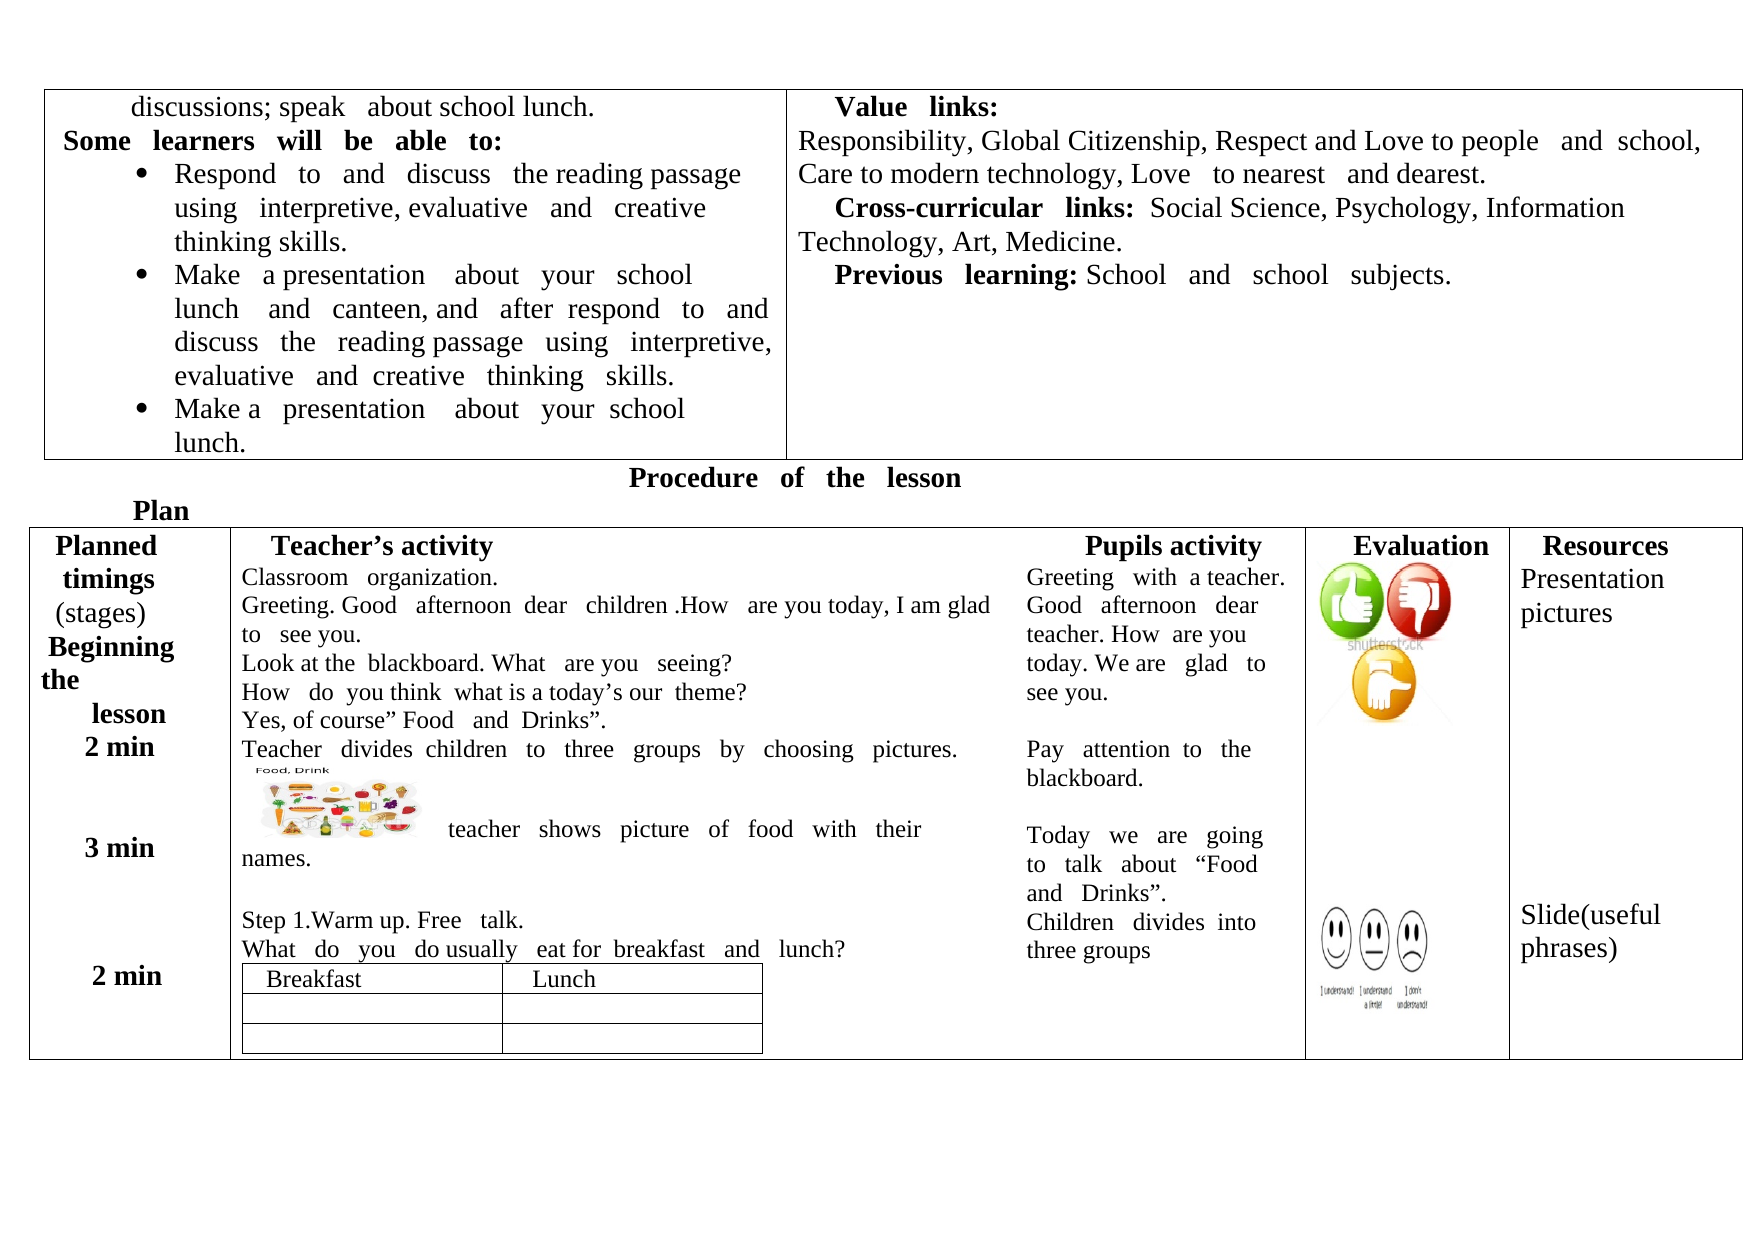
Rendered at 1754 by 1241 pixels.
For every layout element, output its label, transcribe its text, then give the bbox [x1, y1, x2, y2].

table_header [30, 528, 230, 1059]
picture [1316, 893, 1436, 1022]
picture [241, 762, 448, 838]
text Plan [118, 493, 1636, 527]
table_header Evaluation [1306, 528, 1509, 1059]
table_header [1015, 528, 1305, 1059]
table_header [231, 528, 1015, 1059]
text Procedure of the lesson [118, 460, 1636, 493]
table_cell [787, 90, 1742, 459]
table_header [1510, 528, 1742, 1059]
picture [1316, 561, 1453, 726]
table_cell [45, 90, 786, 459]
